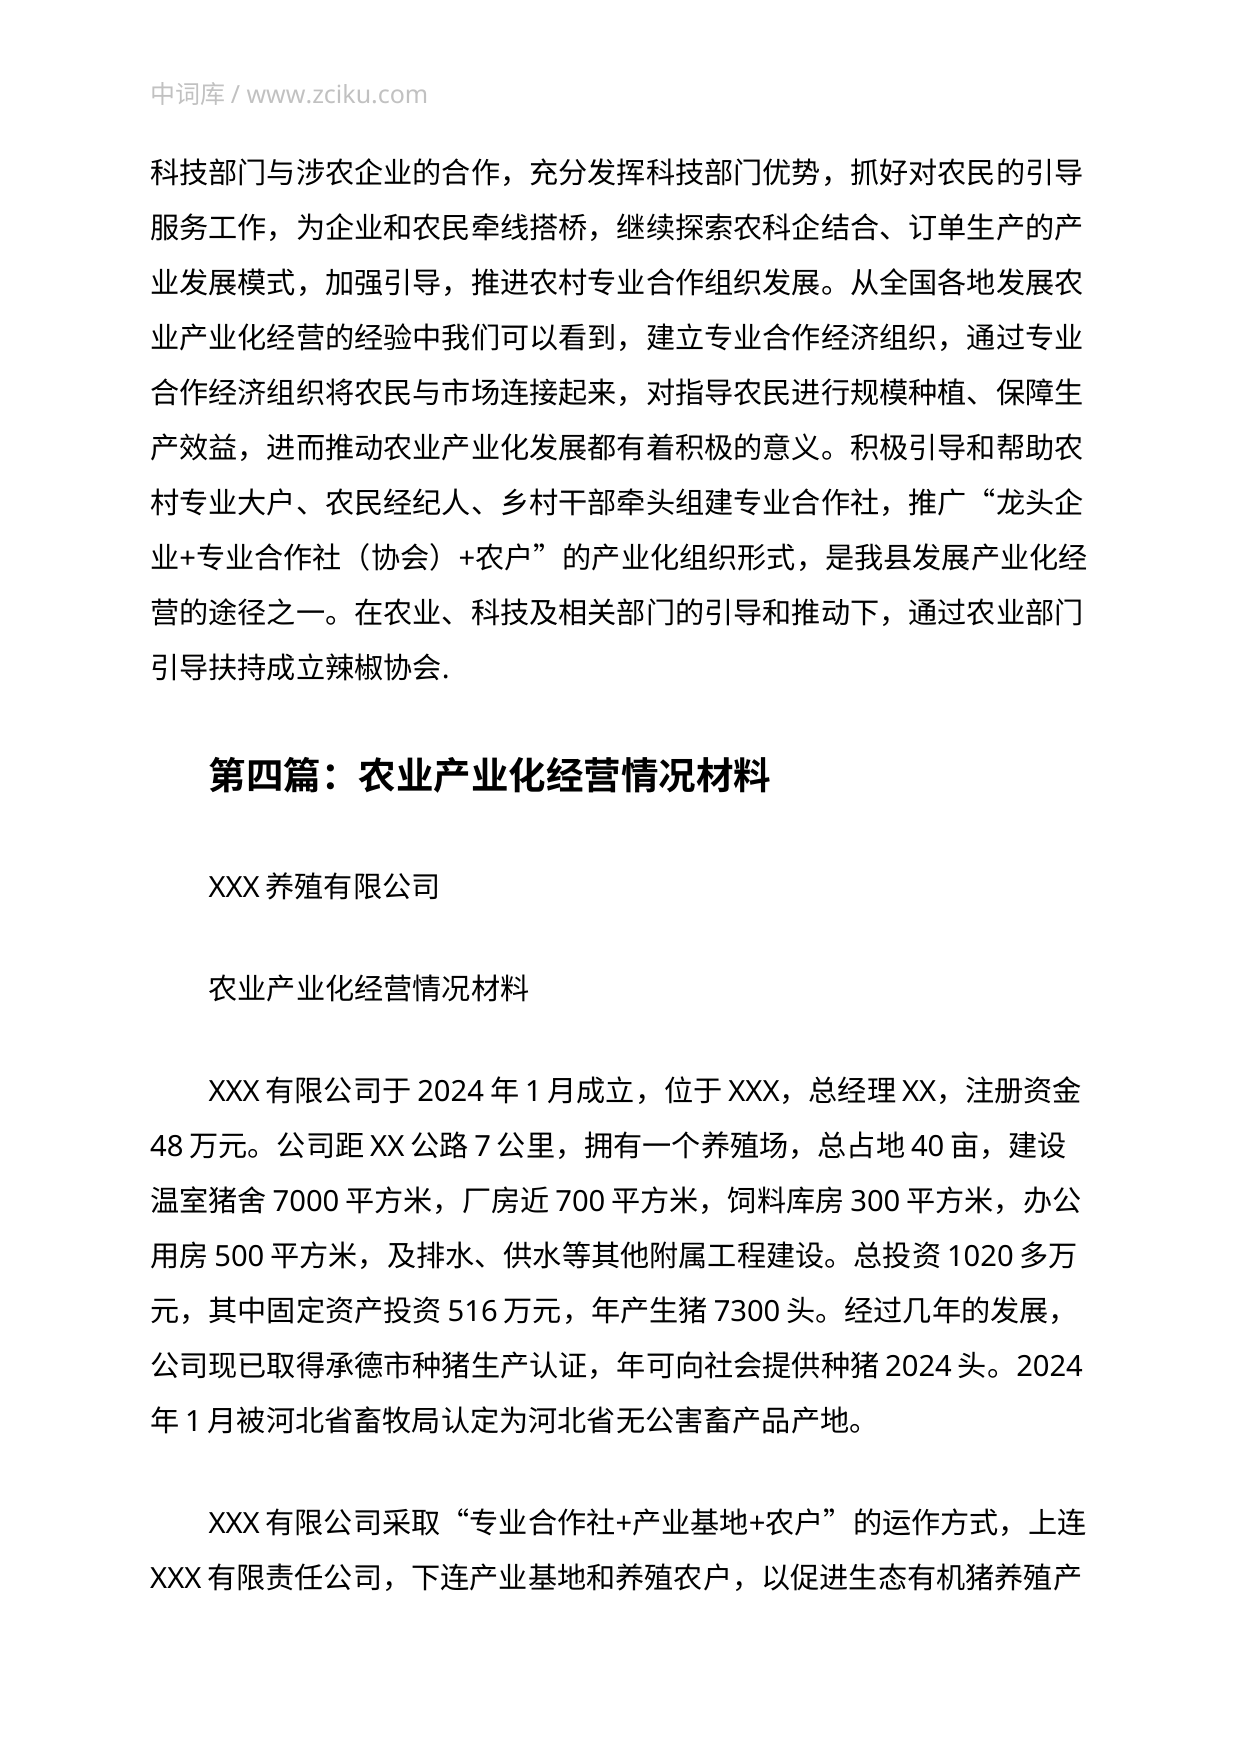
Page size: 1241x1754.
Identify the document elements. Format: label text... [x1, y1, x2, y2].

text XXX有限公司于2024年1月成立，位于XXX，总经理XX，注册资金48万元。公司距XX公路7公里，拥有一个养殖场，总占地40亩，建设温室猪舍7000平方米，厂房近700平方米，饲料库房300平方米，办公用房500平方米，及排水、供水等其他附属工程建设。总投资1020多万元，其中固定资产投资516万元，年产生猪7300头。经过几年的发展，公司现已取得承德市种猪生产认证，年可向社会提供种猪2024头。2024年1月被河北省畜牧局认定为河北省无公害畜产品产地。 [150, 1067, 1090, 1440]
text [150, 150, 1090, 687]
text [150, 1499, 1090, 1597]
text XXX养殖有限公司 [150, 863, 1090, 906]
text 农业产业化经营情况材料 [150, 966, 1090, 1008]
text 第四篇：农业产业化经营情况材料 [150, 746, 1090, 800]
